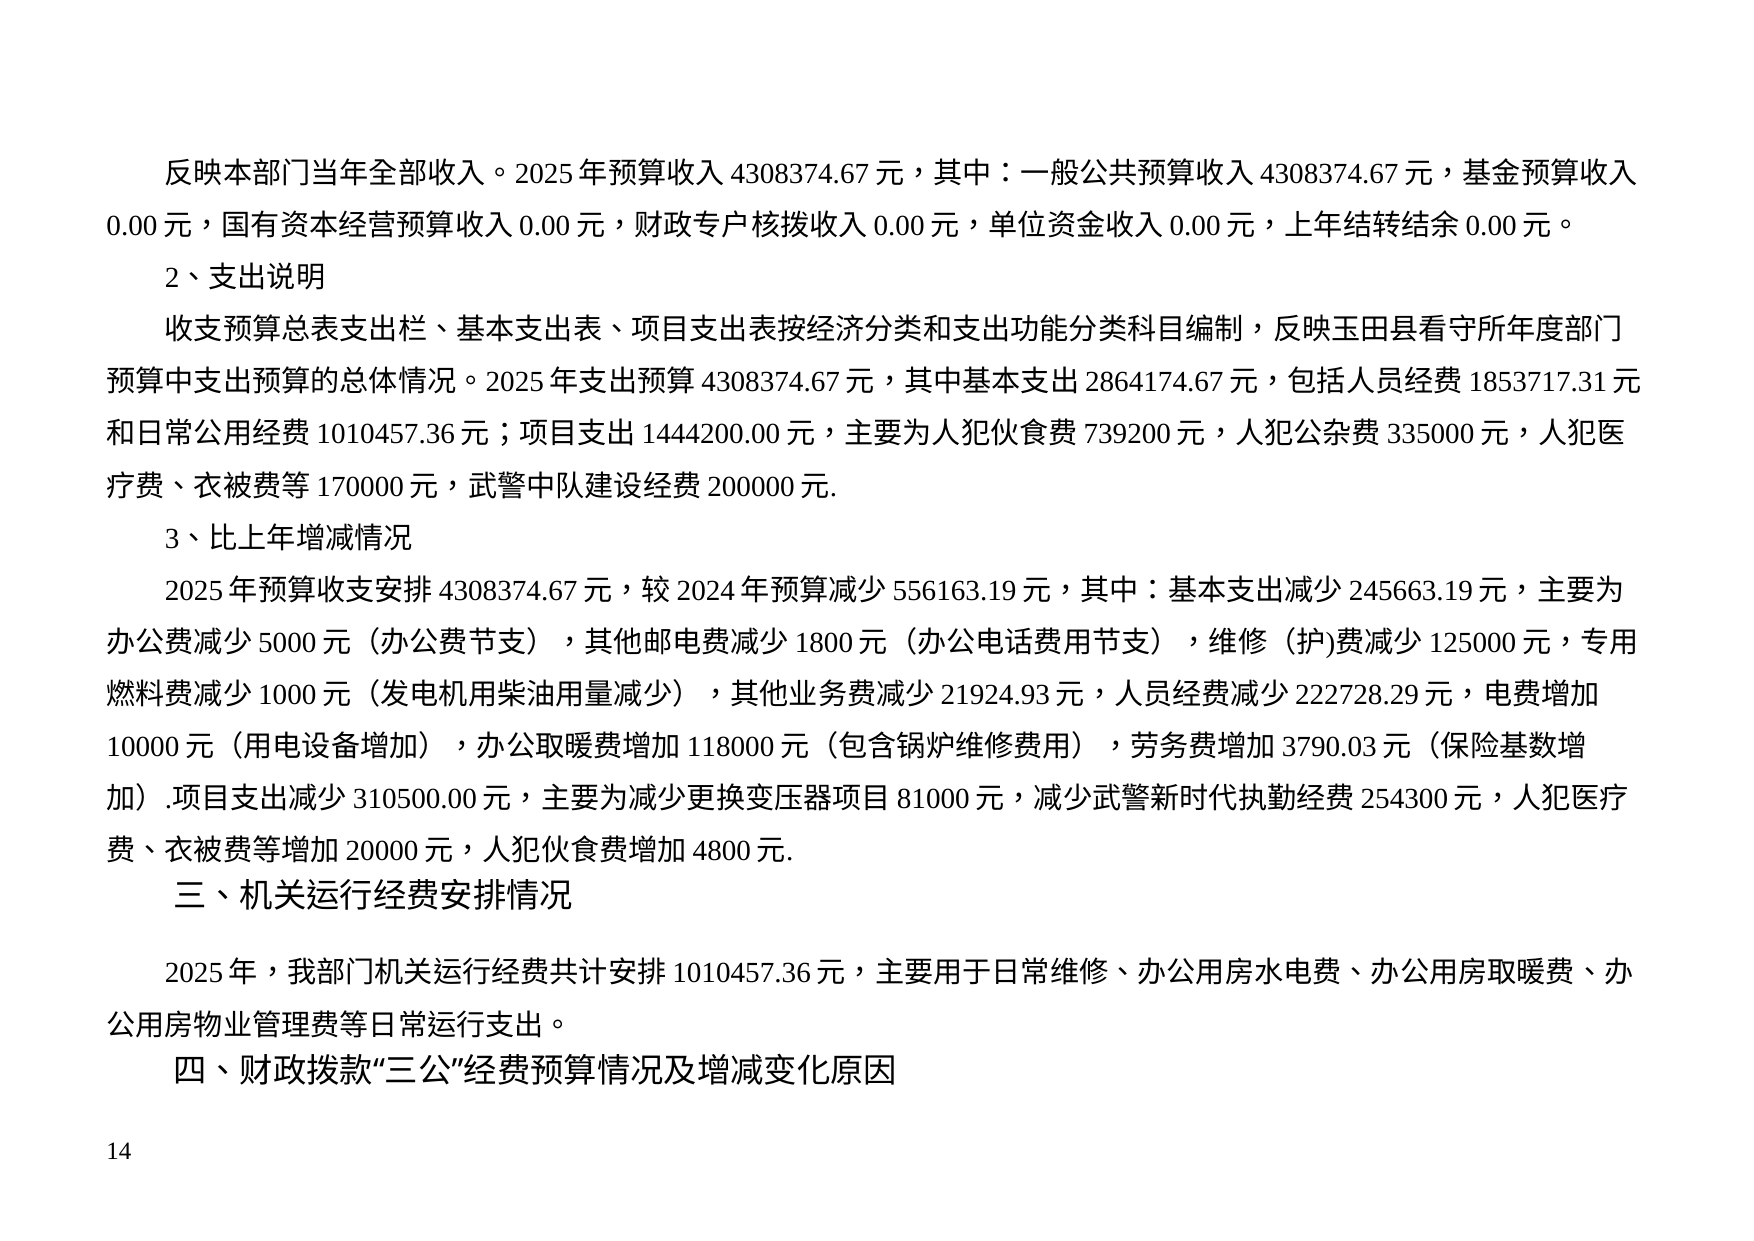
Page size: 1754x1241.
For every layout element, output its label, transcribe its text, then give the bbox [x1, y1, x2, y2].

text 三、机关运行经费安排情况 [106, 872, 1648, 917]
text 收支预算总表支出栏、基本支出表、项目支出表按经济分类和支出功能分类科目编制，反映玉田县看守所年度部门预算中支出预算的总体情况。2025年支出预算4308374.67元，其中基本支出2864174.67元，包括人员经费1853717.31元和日常公用经费1010457.36元；项目支出1444200.00元，主要为人犯伙食费739200元，人犯公杂费335000元，人犯医疗费、衣被费等170000元，武警中队建设经费200000元. [106, 298, 1648, 506]
text 四、财政拨款“三公”经费预算情况及增减变化原因 [106, 1046, 1648, 1092]
text 2025年预算收支安排4308374.67元，较2024年预算减少556163.19元，其中：基本支出减少245663.19元，主要为办公费减少5000元（办公费节支），其他邮电费减少1800元（办公电话费用节支），维修（护)费减少125000元，专用燃料费减少1000元（发电机用柴油用量减少），其他业务费减少21924.93元，人员经费减少222728.29元，电费增加10000元（用电设备增加），办公取暖费增加118000元（包含锅炉维修费用），劳务费增加3790.03元（保险基数增加）.项目支出减少310500.00元，主要为减少更换变压器项目81000元，减少武警新时代执勤经费254300元，人犯医疗费、衣被费等增加20000元，人犯伙食费增加4800元. [106, 558, 1648, 871]
text 2025年，我部门机关运行经费共计安排1010457.36元，主要用于日常维修、办公用房水电费、办公用房取暖费、办公用房物业管理费等日常运行支出。 [106, 941, 1648, 1045]
text 3、比上年增减情况 [106, 506, 1648, 558]
text 反映本部门当年全部收入。2025年预算收入4308374.67元，其中：一般公共预算收入4308374.67元，基金预算收入0.00元，国有资本经营预算收入0.00元，财政专户核拨收入0.00元，单位资金收入0.00元，上年结转结余0.00元。 [106, 142, 1648, 246]
text 2、支出说明 [106, 246, 1648, 298]
